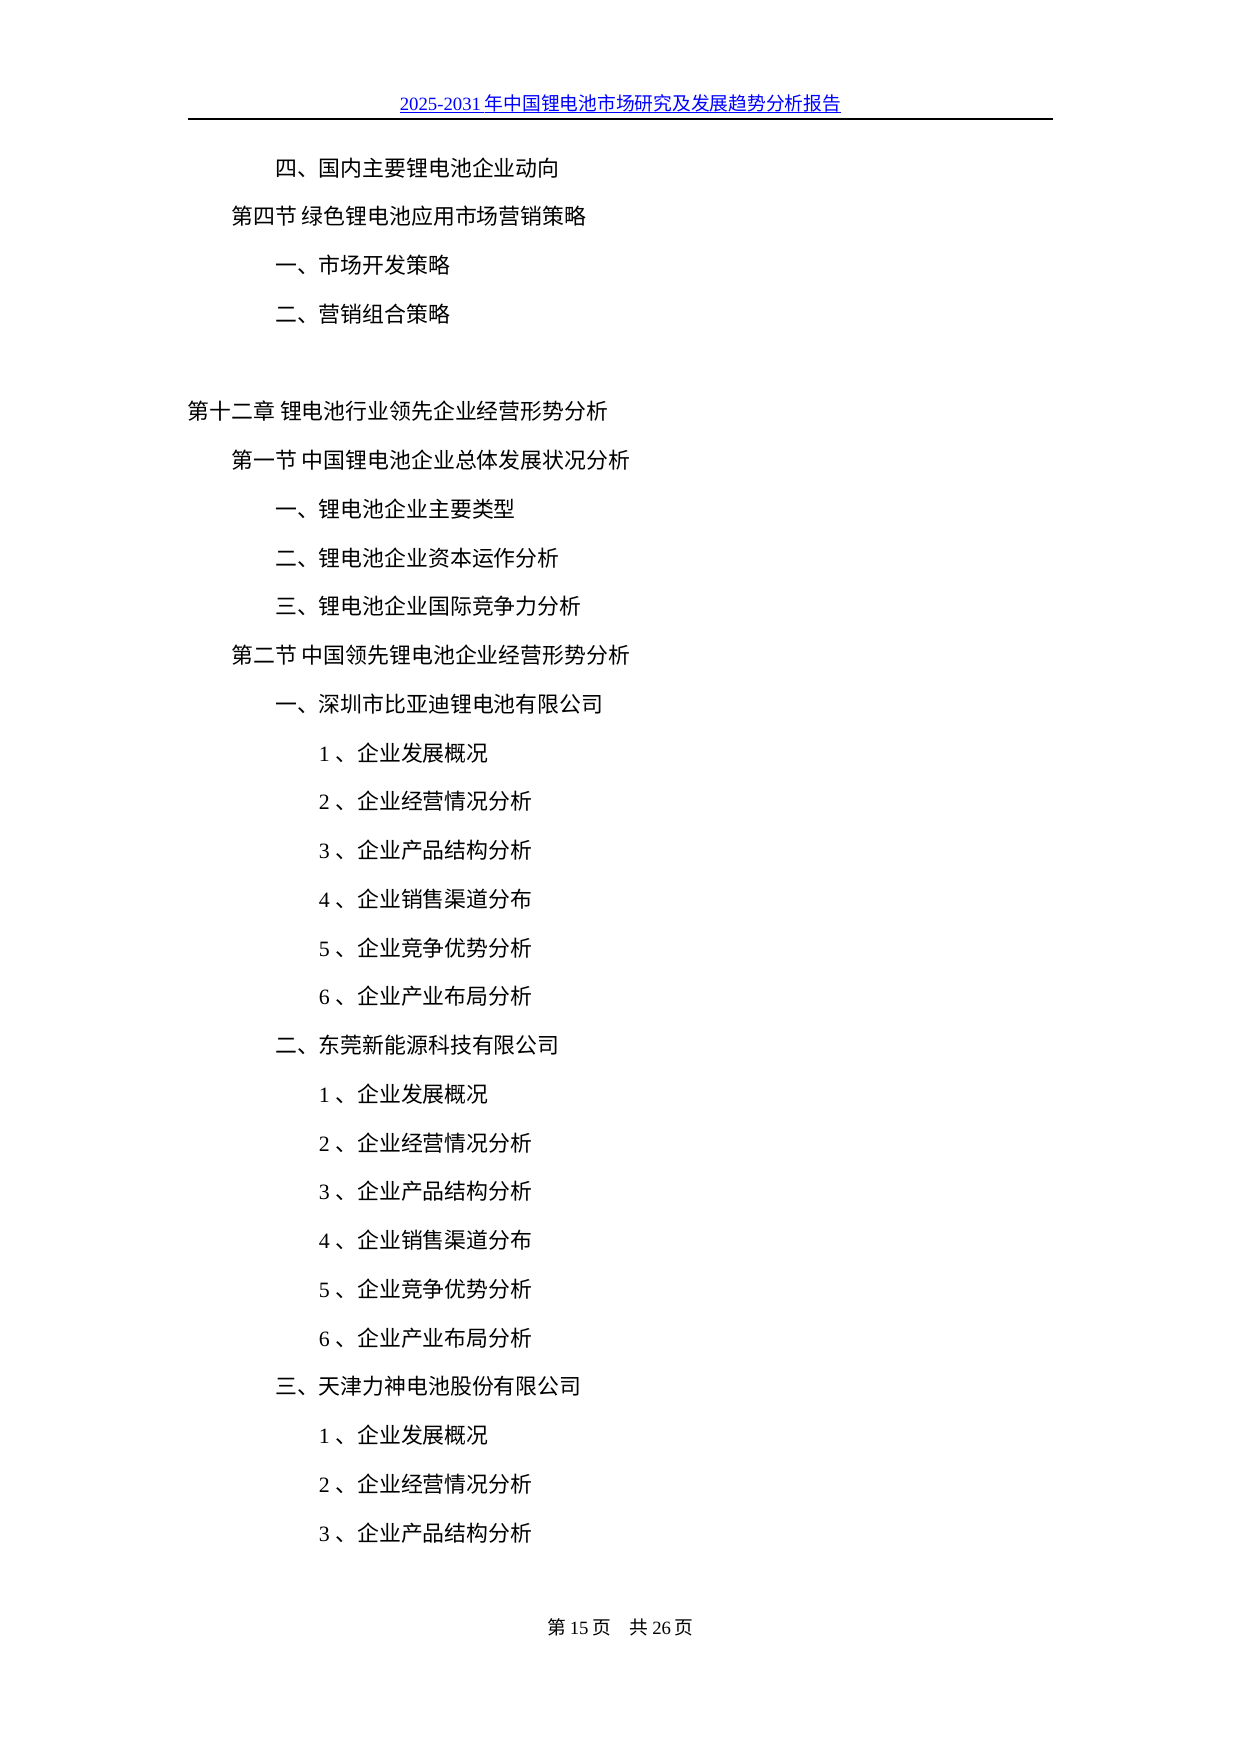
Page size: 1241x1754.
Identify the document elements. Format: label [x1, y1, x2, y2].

text [187, 150, 1053, 1548]
